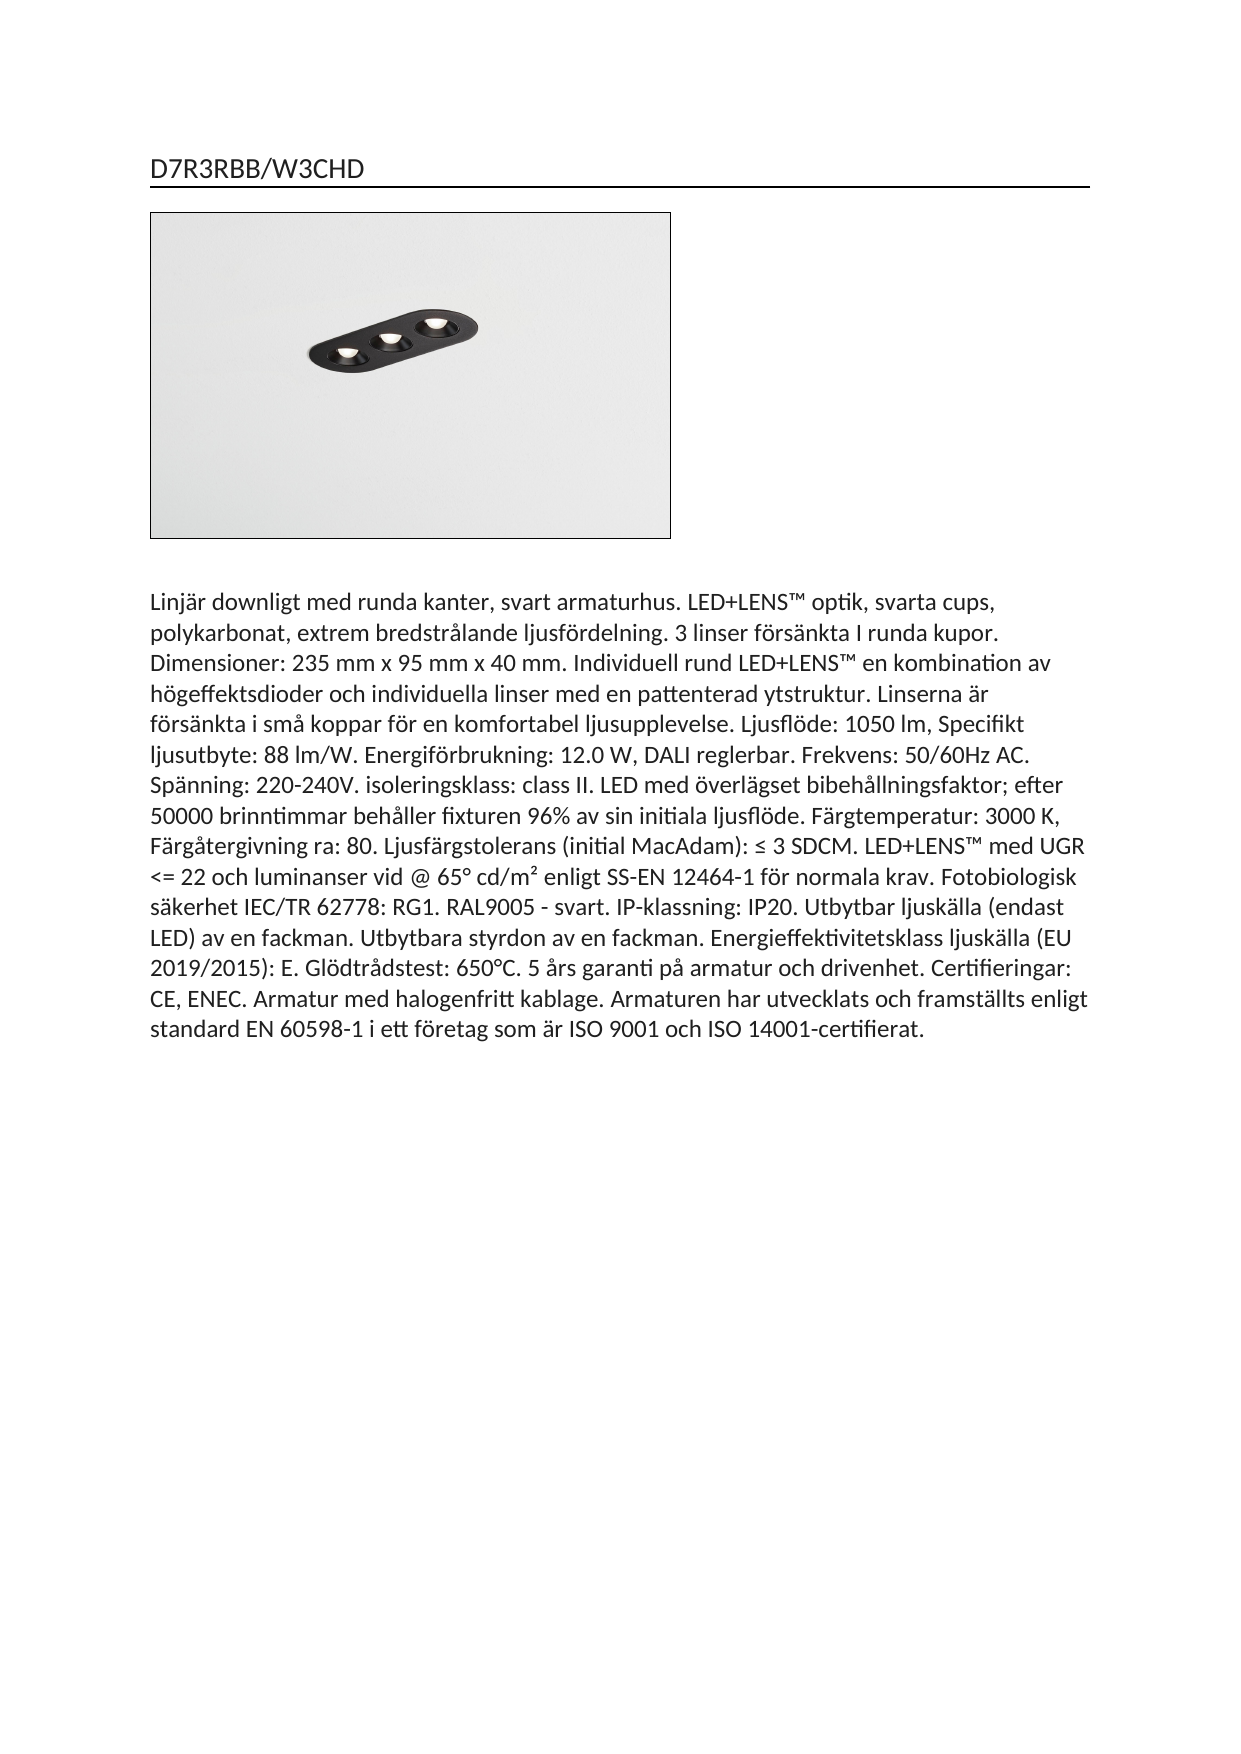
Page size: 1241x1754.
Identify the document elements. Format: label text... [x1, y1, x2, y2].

picture [151, 213, 670, 538]
text D7R3RBB/W3CHD [150, 150, 1090, 186]
text Linjär downligt med runda kanter, svart armaturhus. LED+LENS™ optik, svarta cups, polykarbonat, extrem bredstrålande ljusfördelning. 3 linser försänkta I runda kupor. Dimensioner: 235 mm x 95 mm x 40 mm. Individuell rund LED+LENS™ en kombination av högeffektsdioder och individuella linser med en pattenterad ytstruktur. Linserna är försänkta i små koppar för en komfortabel ljusupplevelse. Ljusflöde: 1050 lm, Specifikt ljusutbyte: 88 lm/W. Energiförbrukning: 12.0 W, DALI reglerbar. Frekvens: 50/60Hz AC. Spänning: 220-240V. isoleringsklass: class II. LED med överlägset bibehållningsfaktor; efter 50000 brinntimmar behåller fixturen 96% av sin initiala ljusflöde. Färgtemperatur: 3000 K, Färgåtergivning ra: 80. Ljusfärgstolerans (initial MacAdam): ≤ 3 SDCM. LED+LENS™ med UGR <= 22 och luminanser vid @ 65° cd/m² enligt SS-EN 12464-1 för normala krav. Fotobiologisk säkerhet IEC/TR 62778: RG1. RAL9005 - svart. IP-klassning: IP20. Utbytbar ljuskälla (endast LED) av en fackman. Utbytbara styrdon av en fackman. Energieffektivitetsklass ljuskälla (EU 2019/2015): E. Glödtrådstest: 650°C. 5 års garanti på armatur och drivenhet. Certifieringar: CE, ENEC. Armatur med halogenfritt kablage. Armaturen har utvecklats och framställts enligt standard EN 60598-1 i ett företag som är ISO 9001 och ISO 14001-certifierat. [150, 586, 1090, 1044]
